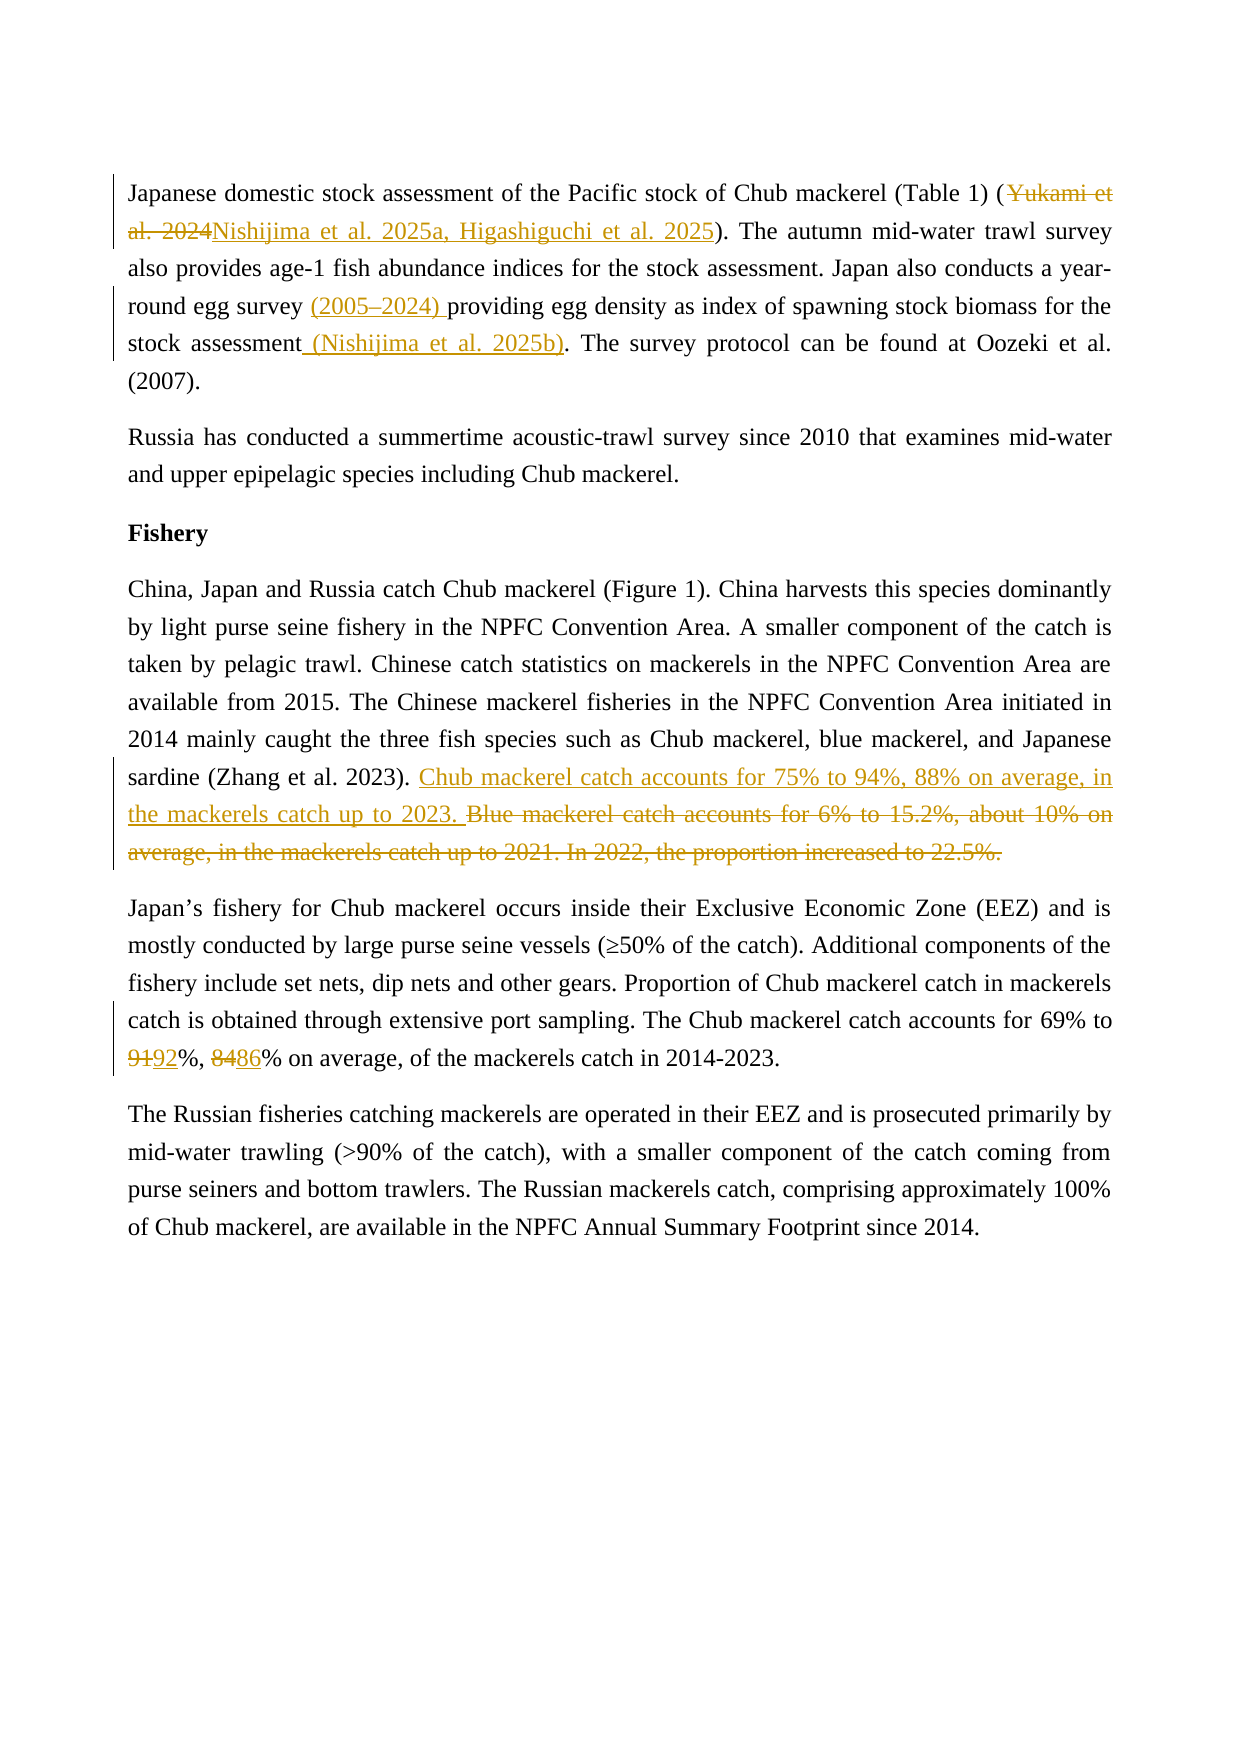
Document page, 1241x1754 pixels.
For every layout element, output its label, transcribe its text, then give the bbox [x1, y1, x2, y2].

text Russia has conducted a summertime acoustic-trawl survey since 2010 that examines mid-water and upper epipelagic species including Chub mackerel. [128, 418, 1113, 493]
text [128, 174, 1113, 399]
text Fishery [128, 513, 1113, 551]
text The Russian fisheries catching mackerels are operated in their EEZ and is prosecuted primarily by mid-water trawling (>90% of the catch), with a smaller component of the catch coming from purse seiners and bottom trawlers. The Russian mackerels catch, comprising approximately 100% of Chub mackerel, are available in the NPFC Annual Summary Footprint since 2014. [128, 1095, 1113, 1245]
text Japan’s fishery for Chub mackerel occurs inside their Exclusive Economic Zone (EEZ) and is mostly conducted by large purse seine vessels (≥50% of the catch). Additional components of the fishery include set nets, dip nets and other gears. Proportion of Chub mackerel catch in mackerels catch is obtained through extensive port sampling. The Chub mackerel catch accounts for 69% to %, % on average, of the mackerels catch in 2014-2023. [128, 888, 1113, 1076]
text China, Japan and Russia catch Chub mackerel (Figure 1). China harvests this species dominantly by light purse seine fishery in the NPFC Convention Area. A smaller component of the catch is taken by pelagic trawl. Chinese catch statistics on mackerels in the NPFC Convention Area are available from 2015. The Chinese mackerel fisheries in the NPFC Convention Area initiated in 2014 mainly caught the three fish species such as Chub mackerel, blue mackerel, and Japanese sardine (Zhang et al. 2023). [128, 570, 1113, 870]
